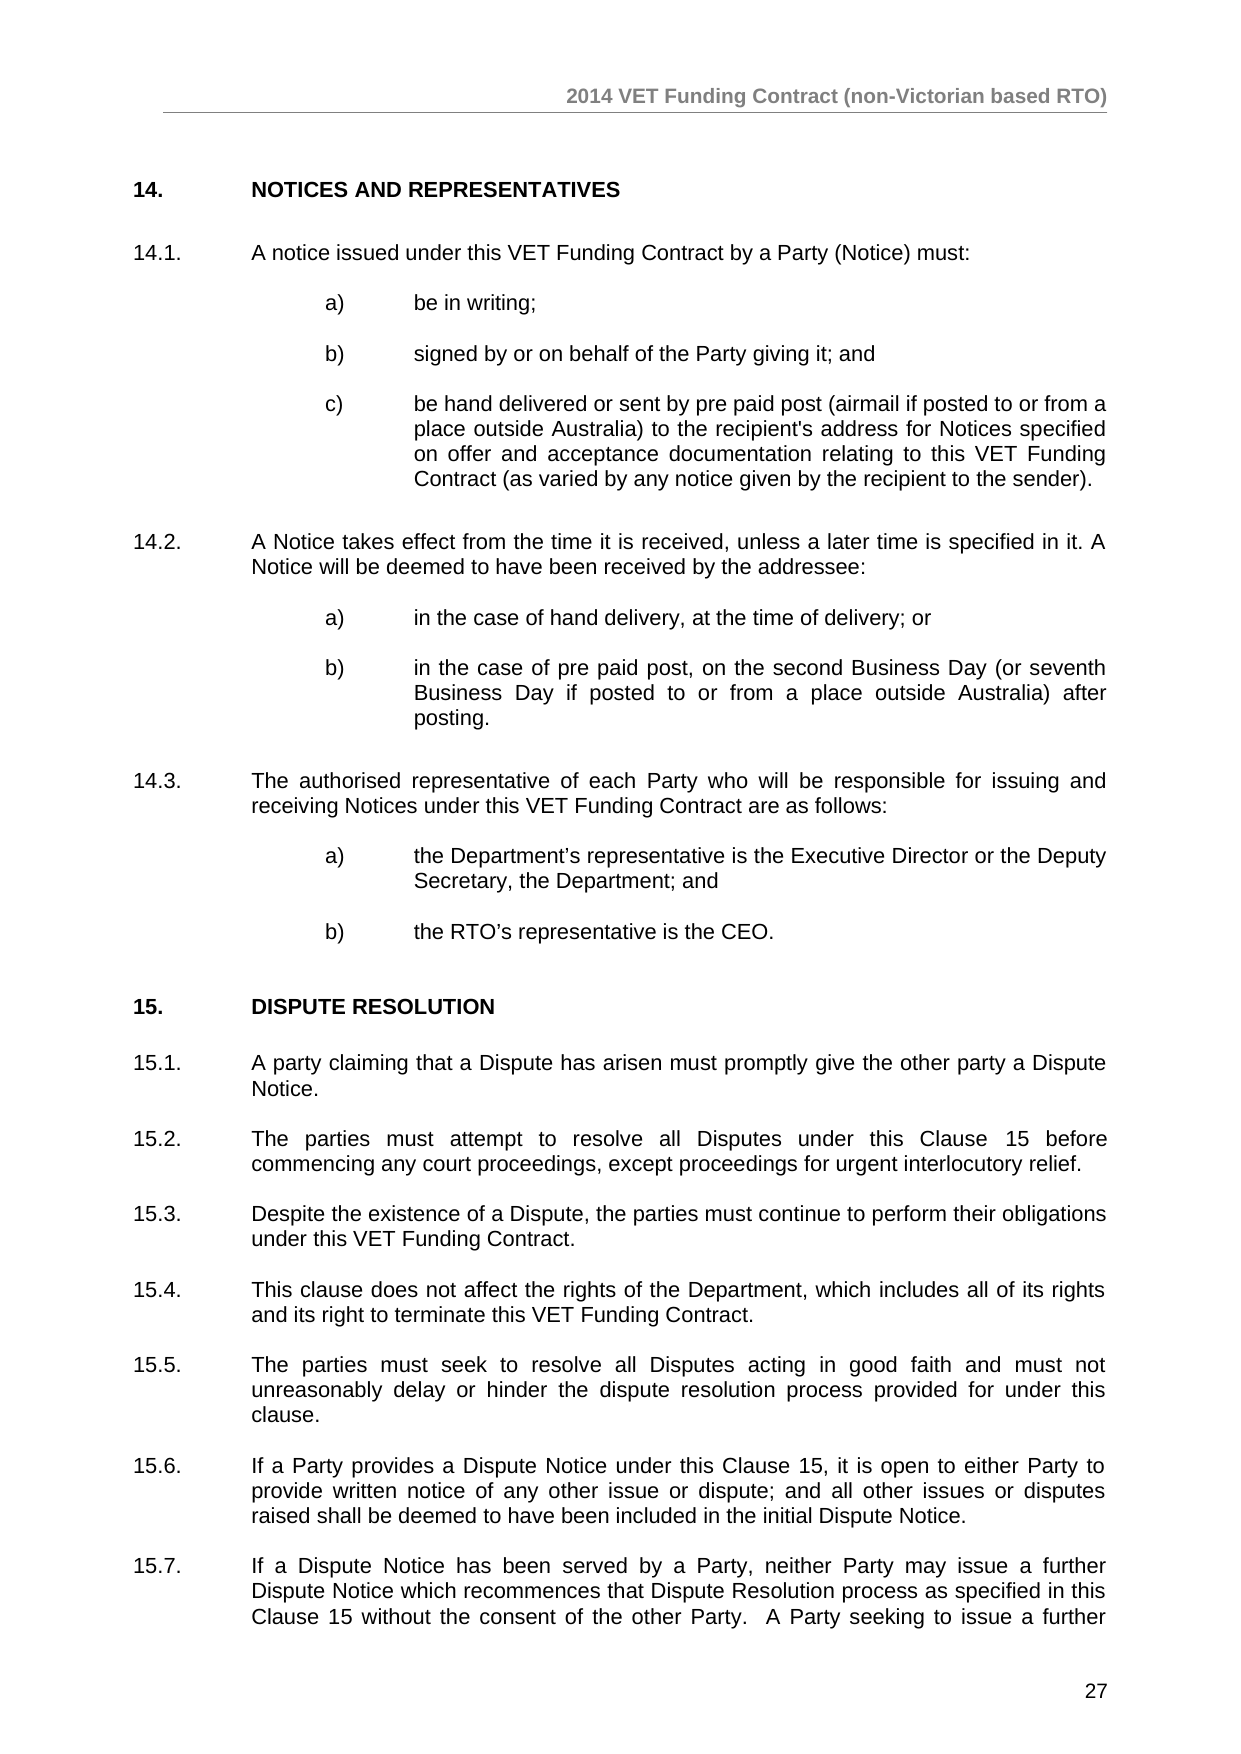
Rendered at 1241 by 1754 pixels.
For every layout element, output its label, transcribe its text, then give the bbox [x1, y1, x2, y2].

subtitle in the case of hand delivery, at the time of delivery; or [325, 604, 1107, 629]
subtitle The parties must seek to resolve all Disputes acting in good faith and must not unreasonably delay or hinder the dispute resolution process provided for under this clause. [133, 1352, 1107, 1427]
subtitle A party claiming that a Dispute has arisen must promptly give the other party a Dispute Notice. [133, 1050, 1107, 1101]
subtitle the Department’s representative is the Executive Director or the Deputy Secretary, the Department; and [325, 843, 1107, 893]
subtitle A notice issued under this VET Funding Contract by a Party (Notice) must: [133, 240, 1107, 265]
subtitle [133, 1553, 1107, 1629]
subtitle be hand delivered or sent by pre paid post (airmail if posted to or from a place outside Australia) to the recipient's address for Notices specified on offer and acceptance documentation relating to this VET Funding Contract (as varied by any notice given by the recipient to the sender). [325, 391, 1107, 491]
subtitle If a Party provides a Dispute Notice under this Clause 15, it is open to either Party to provide written notice of any other issue or dispute; and all other issues or disputes raised shall be deemed to have been included in the initial Dispute Notice. [133, 1452, 1107, 1528]
subtitle A Notice takes effect from the time it is received, unless a later time is specified in it. A Notice will be deemed to have been received by the addressee: [133, 529, 1107, 579]
subtitle Despite the existence of a Dispute, the parties must continue to perform their obligations under this VET Funding Contract. [133, 1201, 1107, 1251]
subtitle This clause does not affect the rights of the Department, which includes all of its rights and its right to terminate this VET Funding Contract. [133, 1276, 1107, 1327]
subtitle The parties must attempt to resolve all Disputes under this Clause 15 before commencing any court proceedings, except proceedings for urgent interlocutory relief. [133, 1126, 1107, 1176]
subtitle be in writing; [325, 290, 1107, 315]
subtitle the RTO’s representative is the CEO. [325, 918, 1107, 944]
subtitle in the case of pre paid post, on the second Business Day (or seventh Business Day if posted to or from a place outside Australia) after posting. [325, 654, 1107, 730]
subtitle signed by or on behalf of the Party giving it; and [325, 340, 1107, 366]
subtitle DISPUTE RESOLUTION [133, 994, 1107, 1019]
subtitle NOTICES AND REPRESENTATIVES [133, 177, 1107, 202]
subtitle The authorised representative of each Party who will be responsible for issuing and receiving Notices under this VET Funding Contract are as follows: [133, 768, 1107, 818]
